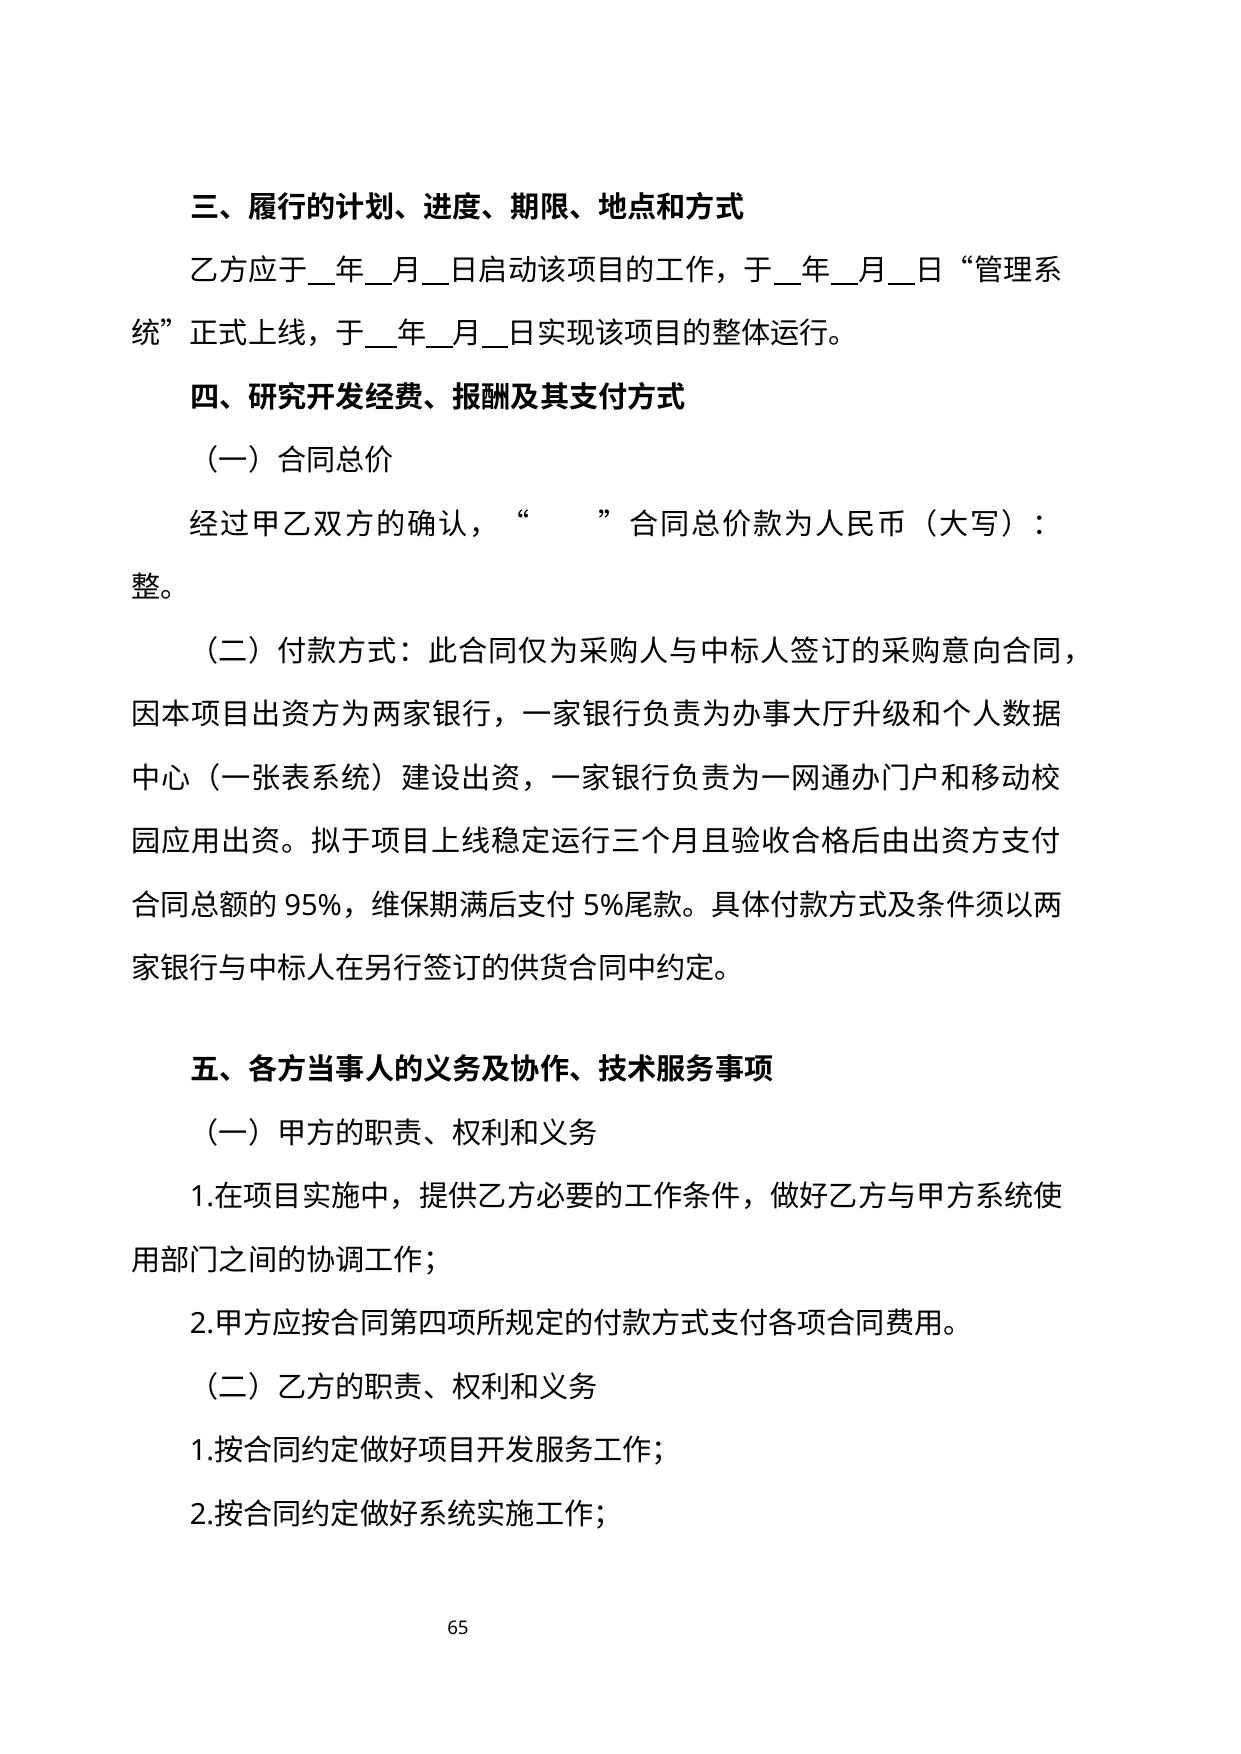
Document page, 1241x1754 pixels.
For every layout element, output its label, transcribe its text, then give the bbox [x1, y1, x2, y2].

text 1.在项目实施中，提供乙方必要的工作条件，做好乙方与甲方系统使用部门之间的协调工作； [131, 1173, 1063, 1278]
text 1.按合同约定做好项目开发服务工作； [131, 1427, 1063, 1469]
text 三、履行的计划、进度、期限、地点和方式 [131, 183, 1063, 225]
text 2.甲方应按合同第四项所规定的付款方式支付各项合同费用。 [131, 1300, 1063, 1342]
text 四、研究开发经费、报酬及其支付方式 [131, 373, 1063, 416]
text 乙方应于 年 月 日启动该项目的工作，于 年 月 日“管理系统”正式上线，于 年 月 日实现该项目的整体运行。 [131, 247, 1063, 352]
text 五、各方当事人的义务及协作、技术服务事项 [131, 1046, 1063, 1088]
text 经过甲乙双方的确认，“ ”合同总价款为人民币（大写）： 整。 [131, 500, 1063, 606]
text （一）甲方的职责、权利和义务 [131, 1109, 1063, 1152]
text 2.按合同约定做好系统实施工作； [131, 1490, 1063, 1533]
list 付款方式：此合同仅为采购人与中标人签订的采购意向合同，因本项目出资方为两家银行，一家银行负责为办事大厅升级和个人数据中心（一张表系统）建设出资，一家银行负责为一网通办门户和移动校园应用出资。拟于项目上线稳定运行三个月且验收合格后由出资方支付合同总额的 95%，维保期满后支付 5%尾款。具体付款方式及条件须以两家银行与中标人在另行签订的供货合同中约定。 [131, 627, 1063, 987]
text （二）乙方的职责、权利和义务 [131, 1363, 1063, 1406]
text （一）合同总价 [131, 437, 1063, 479]
